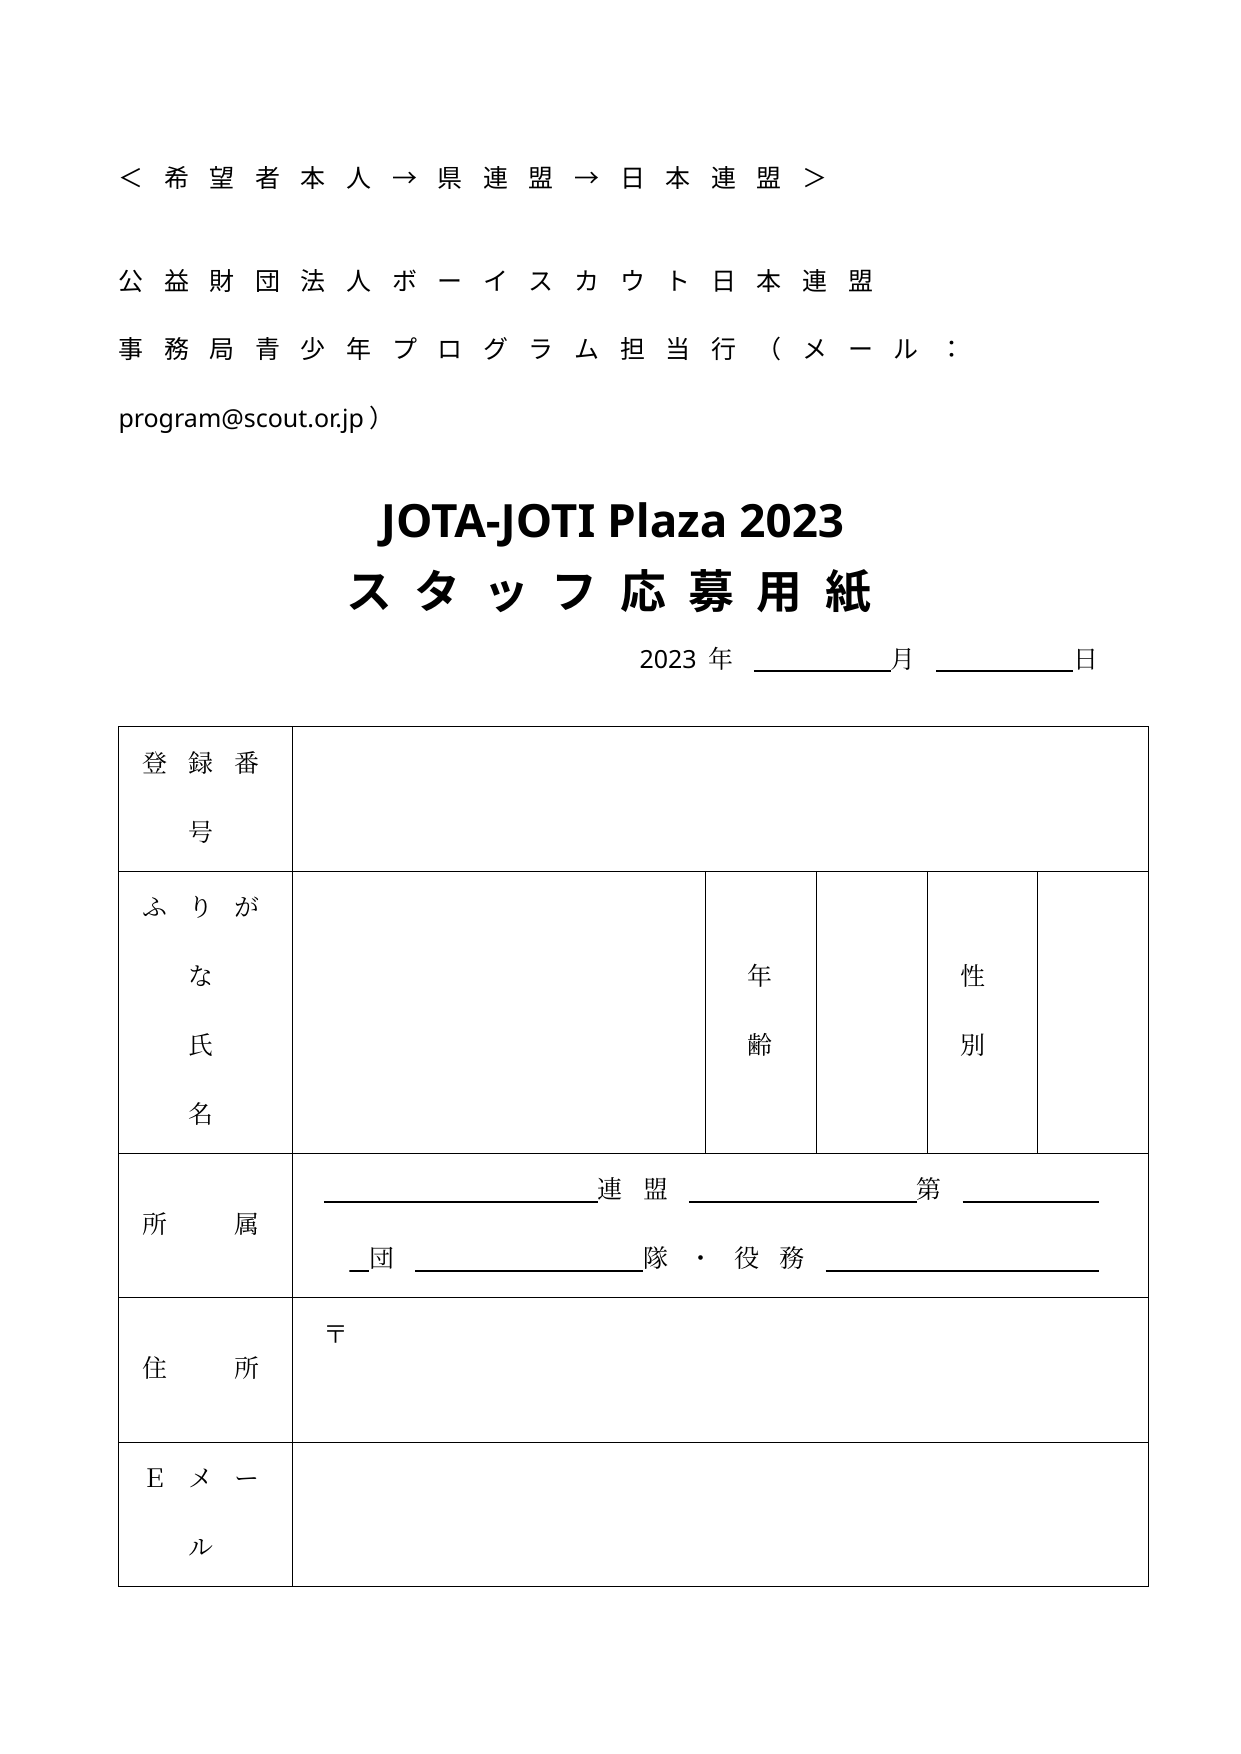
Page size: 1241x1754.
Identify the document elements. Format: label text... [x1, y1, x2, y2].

table_cell [293, 1443, 1148, 1586]
table_cell [817, 872, 927, 1153]
table_cell [1038, 872, 1148, 1153]
text 事務局青少年プログラム担当行（メール：program@scout.or.jp） [118, 314, 1122, 451]
table_cell 年齢 [706, 872, 816, 1153]
text スタッフ応募用紙 [118, 554, 1122, 623]
table_cell 連盟 第 団 隊・役務 [293, 1154, 1148, 1297]
text ＜希望者本人→県連盟→日本連盟＞ [118, 142, 1122, 211]
table_cell 所 属 [119, 1154, 292, 1297]
table_header [293, 727, 1148, 871]
table_cell [293, 872, 705, 1153]
table_cell 〒 [293, 1298, 1148, 1442]
table_cell 性別 [928, 872, 1037, 1153]
table_cell 住 所 [119, 1298, 292, 1442]
text 2023年 月 日 [118, 623, 1118, 692]
table_cell ふりがな 氏 名 [119, 872, 292, 1153]
text JOTA-JOTI Plaza 2023 [118, 486, 1122, 554]
text 公益財団法人ボーイスカウト日本連盟 [118, 245, 1122, 314]
table_header 登録番号 [119, 727, 292, 871]
table_cell Ｅメール [119, 1443, 292, 1586]
